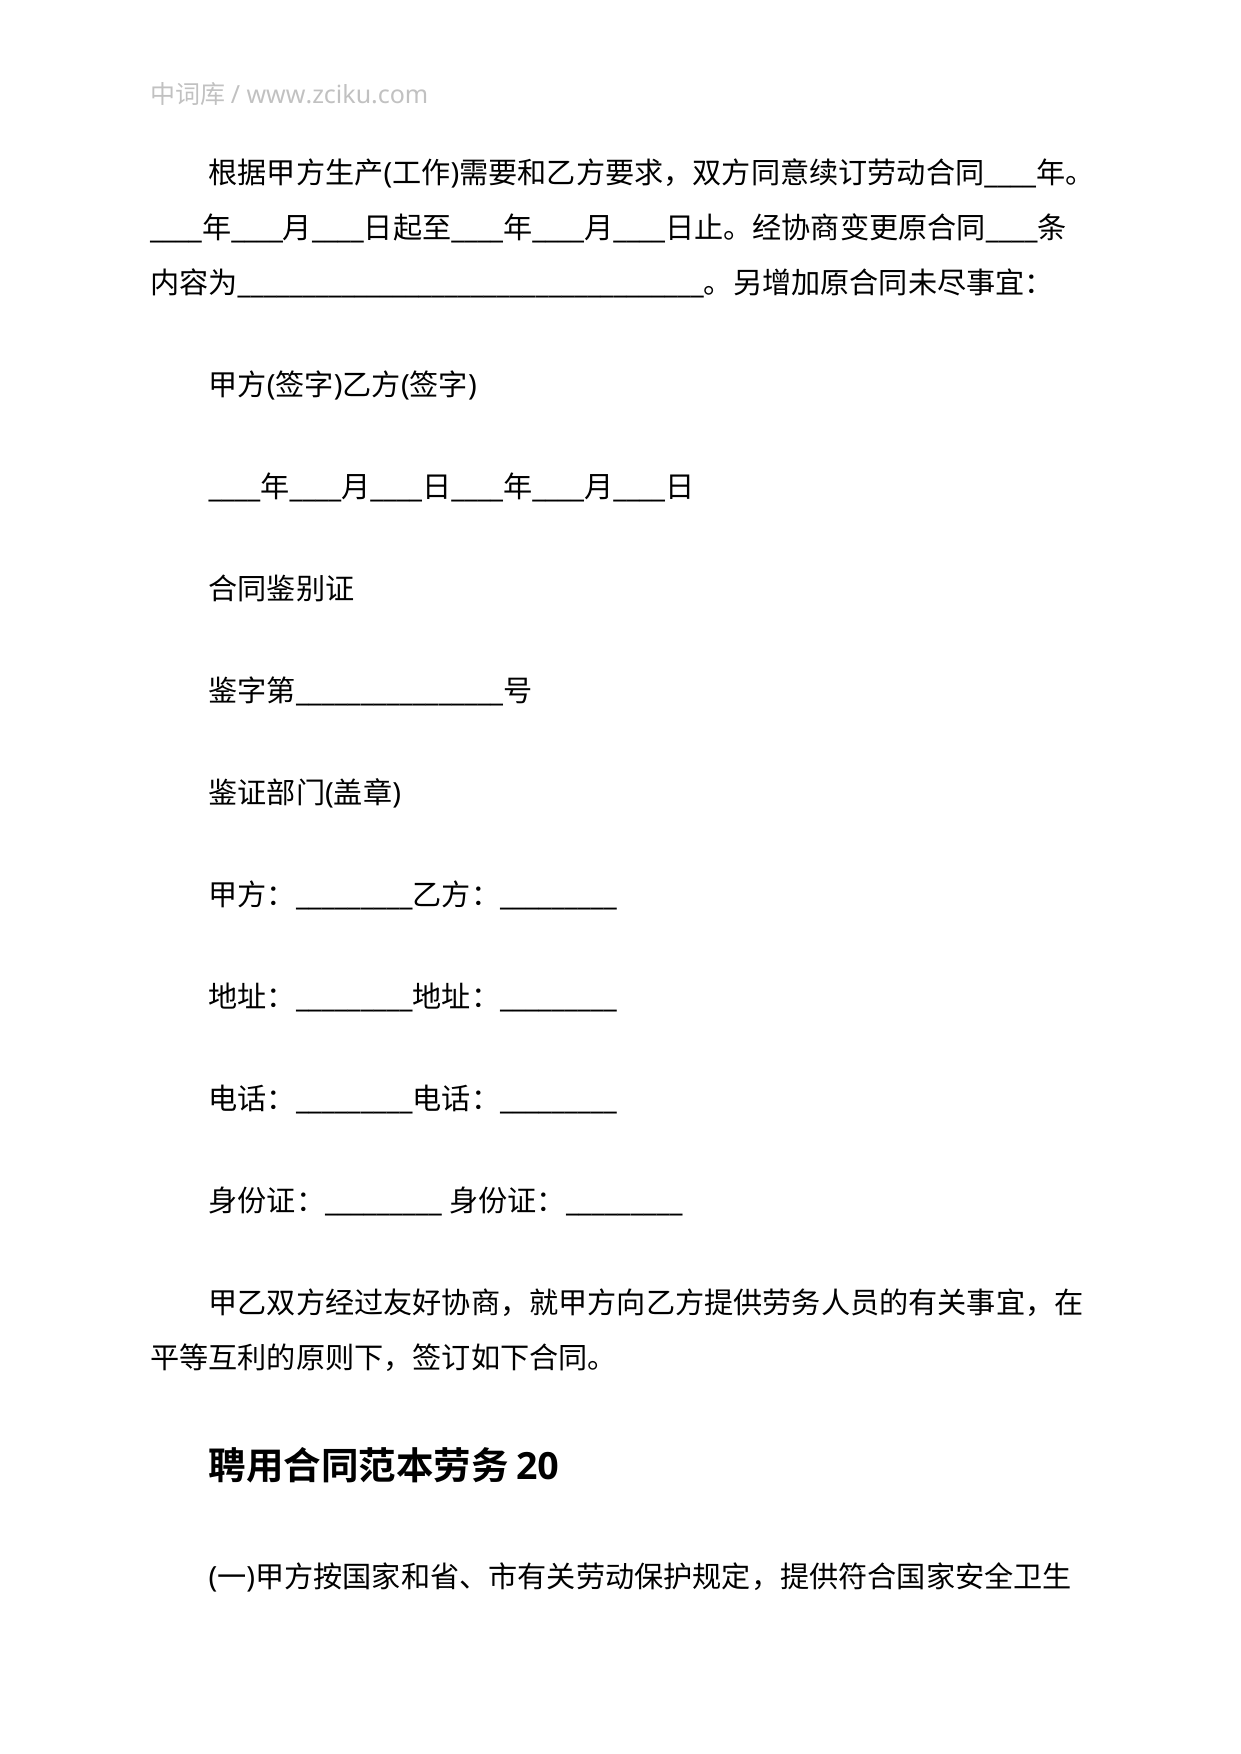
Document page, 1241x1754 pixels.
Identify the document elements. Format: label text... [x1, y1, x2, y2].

text 甲乙双方经过友好协商，就甲方向乙方提供劳务人员的有关事宜，在平等互利的原则下，签订如下合同。 [150, 1279, 1090, 1377]
text 地址：_________地址：_________ [150, 974, 1090, 1016]
text 甲方(签字)乙方(签字) [150, 362, 1090, 404]
text 鉴字第________________号 [150, 668, 1090, 710]
text ____年____月____日____年____月____日 [150, 464, 1090, 506]
text 根据甲方生产(工作)需要和乙方要求，双方同意续订劳动合同____年。____年____月____日起至____年____月____日止。经协商变更原合同____条内容为____________________________________。另增加原合同未尽事宜： [150, 150, 1090, 302]
text 鉴证部门(盖章) [150, 770, 1090, 812]
text 合同鉴别证 [150, 566, 1090, 608]
text 电话：_________电话：_________ [150, 1076, 1090, 1118]
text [150, 1554, 1090, 1596]
text 聘用合同范本劳务20 [150, 1436, 1090, 1491]
text 甲方：_________乙方：_________ [150, 872, 1090, 914]
text 身份证：_________ 身份证：_________ [150, 1178, 1090, 1220]
